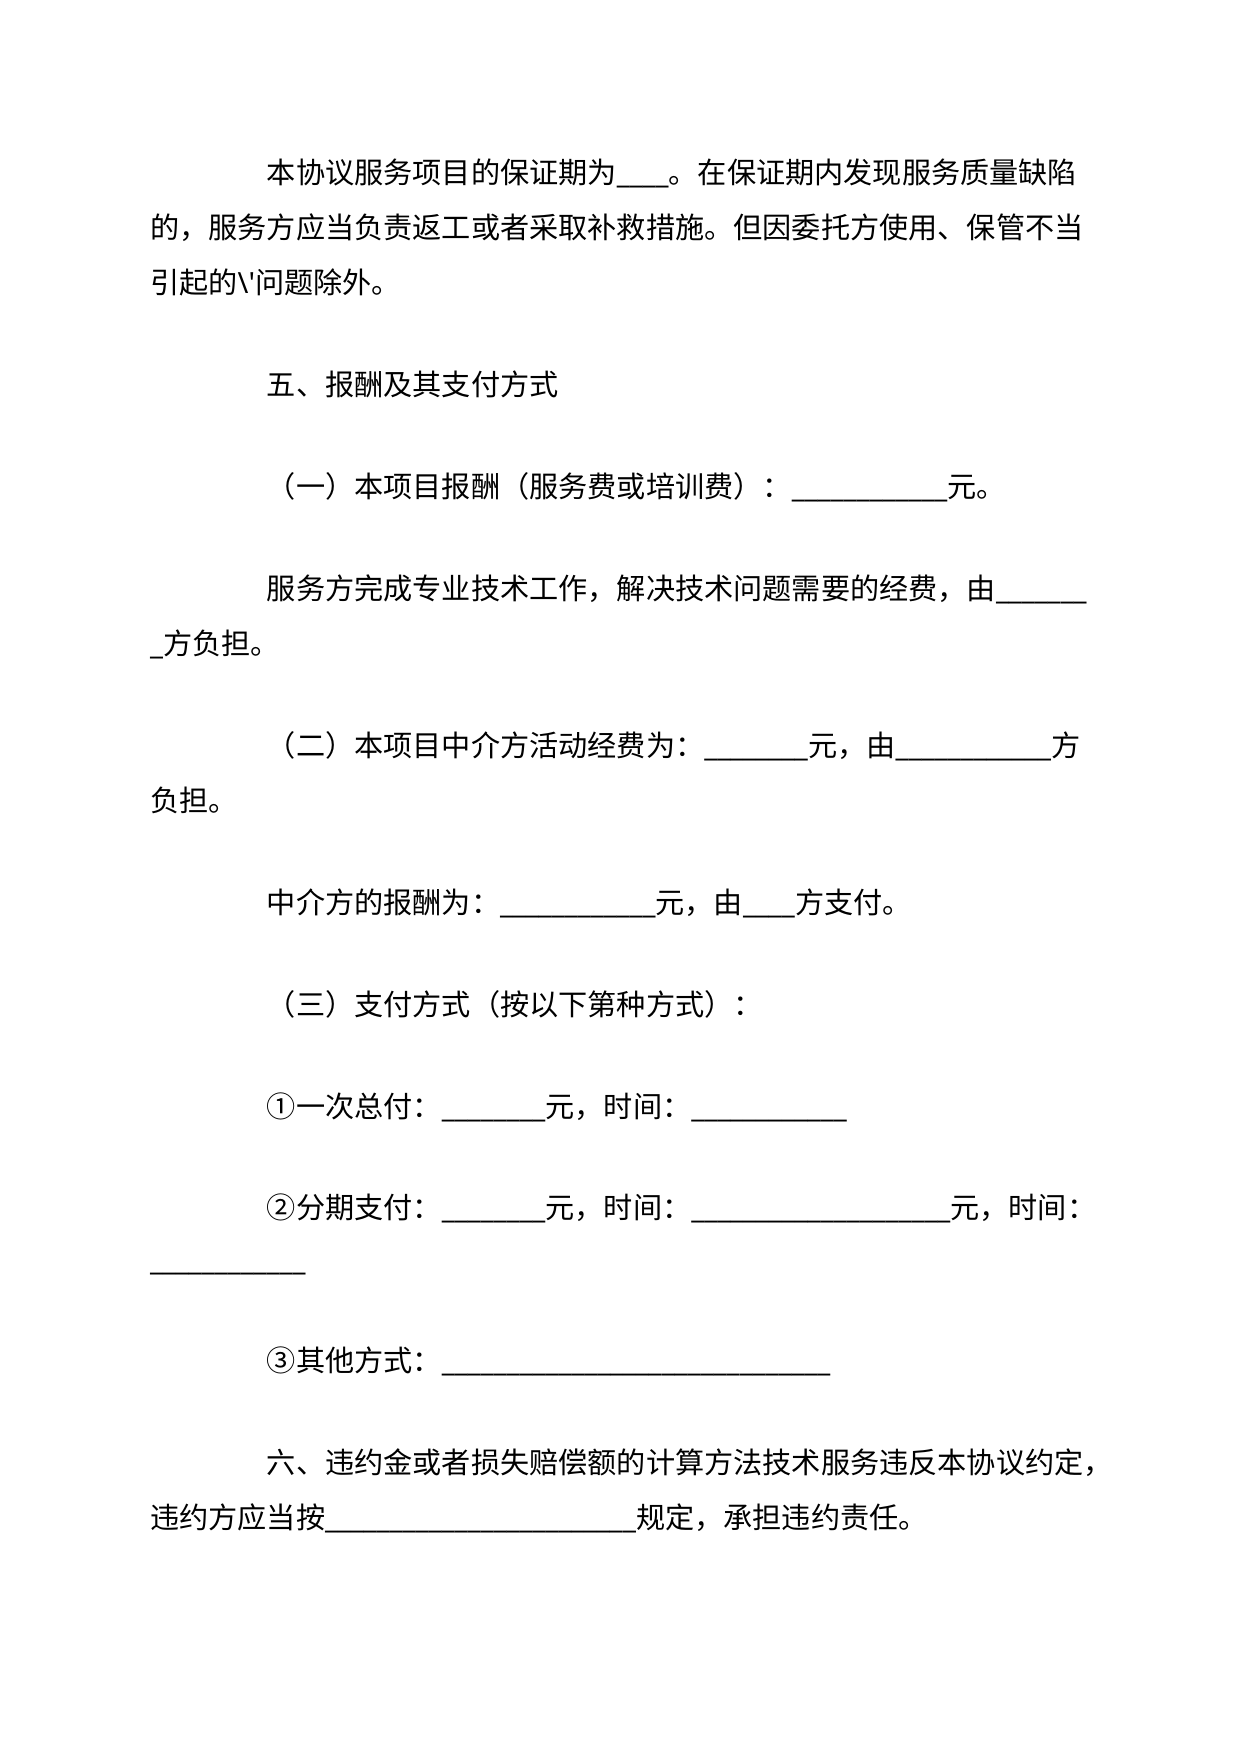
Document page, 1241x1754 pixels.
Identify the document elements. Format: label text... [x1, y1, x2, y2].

text （二）本项目中介方活动经费为：________元，由____________方负担。 [150, 723, 1090, 820]
text ②分期支付：________元，时间：____________________元，时间：____________ [150, 1185, 1090, 1279]
text ③其他方式：______________________________ [150, 1338, 1090, 1380]
text （一）本项目报酬（服务费或培训费）：____________元。 [150, 464, 1090, 506]
text 本协议服务项目的保证期为____。在保证期内发现服务质量缺陷的，服务方应当负责返工或者采取补救措施。但因委托方使用、保管不当引起的\'问题除外。 [150, 150, 1090, 302]
text 六、违约金或者损失赔偿额的计算方法技术服务违反本协议约定，违约方应当按________________________规定，承担违约责任。 [150, 1440, 1090, 1537]
text 五、报酬及其支付方式 [150, 362, 1090, 404]
text （三）支付方式（按以下第种方式）： [150, 981, 1090, 1024]
text ①一次总付：________元，时间：____________ [150, 1083, 1090, 1126]
text 中介方的报酬为：____________元，由____方支付。 [150, 879, 1090, 922]
text 服务方完成专业技术工作，解决技术问题需要的经费，由________方负担。 [150, 566, 1090, 663]
